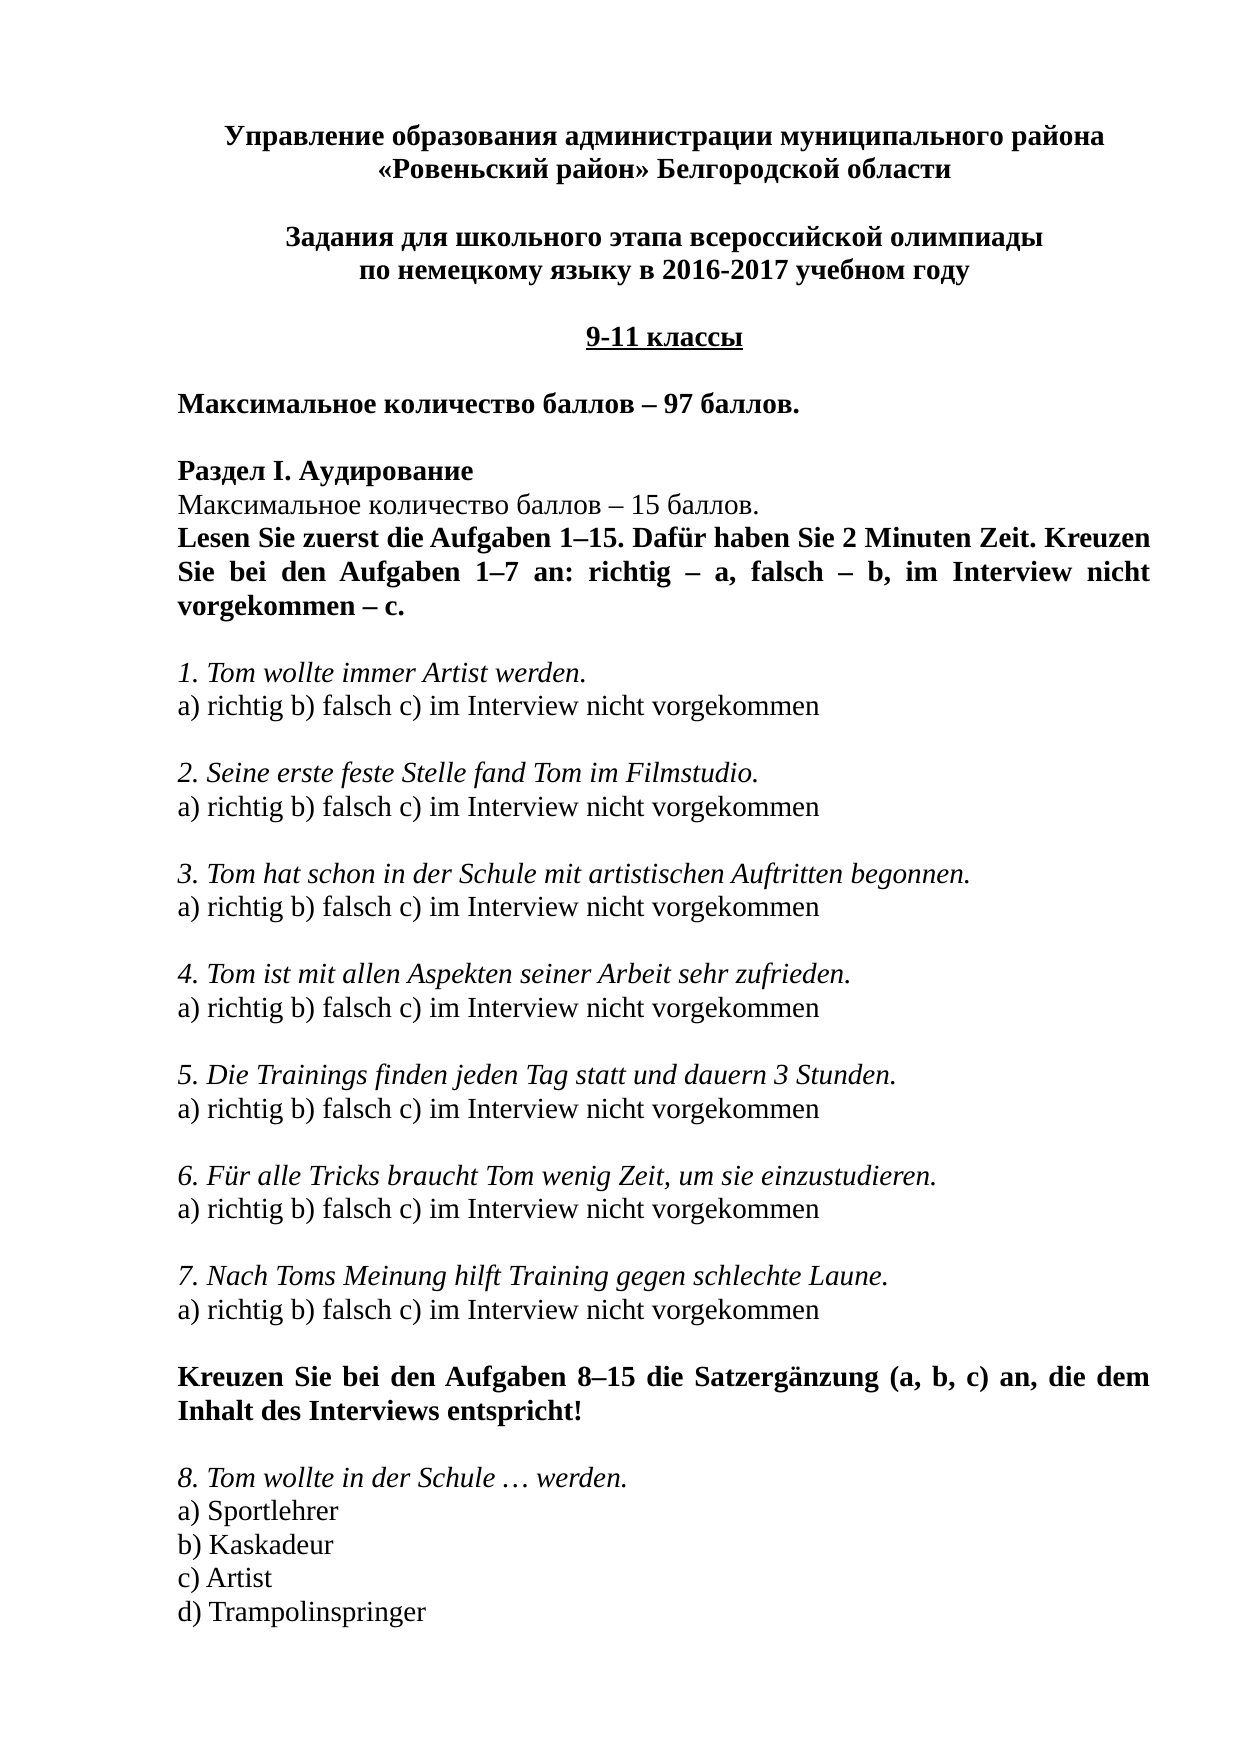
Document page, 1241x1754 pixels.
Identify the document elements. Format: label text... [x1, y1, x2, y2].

text Максимальное количество баллов – 97 баллов. [177, 386, 1152, 420]
text Задания для школьного этапа всероссийской олимпиады [177, 219, 1152, 252]
text a) richtig b) falsch c) im Interview nicht vorgekommen [177, 1292, 1152, 1326]
text a) richtig b) falsch c) im Interview nicht vorgekommen [177, 688, 1152, 722]
text a) richtig b) falsch c) im Interview nicht vorgekommen [177, 889, 1152, 923]
text Lesen Sie zuerst die Aufgaben 1–15. Dafür haben Sie 2 Minuten Zeit. Kreuzen Sie bei den Aufgaben 1–7 an: richtig – a, falsch – b, im Interview nicht vorgekommen – c. [177, 521, 1152, 621]
text d) Trampolinspringer [177, 1594, 1152, 1627]
text 8. Tom wollte in der Schule … werden. [177, 1460, 1152, 1493]
text a) Sportlehrer [177, 1493, 1152, 1527]
text 5. Die Trainings finden jeden Tag statt und dauern 3 Stunden. [177, 1057, 1152, 1091]
text 6. Für alle Tricks braucht Tom wenig Zeit, um sie einzustudieren. [177, 1158, 1152, 1191]
text a) richtig b) falsch c) im Interview nicht vorgekommen [177, 789, 1152, 822]
text 9-11 классы [177, 319, 1152, 353]
text a) richtig b) falsch c) im Interview nicht vorgekommen [177, 1191, 1152, 1225]
text Раздел I. Аудирование [177, 453, 1152, 487]
text по немецкому языку в 2016-2017 учебном году [177, 252, 1152, 286]
text 7. Nach Toms Meinung hilft Training gegen schlechte Laune. [177, 1258, 1152, 1292]
text Управление образования администрации муниципального района «Ровеньский район» Белгородской области [177, 118, 1152, 185]
text 2. Seine erste feste Stelle fand Tom im Filmstudio. [177, 755, 1152, 789]
text 1. Tom wollte immer Artist werden. [177, 655, 1152, 688]
text a) richtig b) falsch c) im Interview nicht vorgekommen [177, 1091, 1152, 1124]
text a) richtig b) falsch c) im Interview nicht vorgekommen [177, 990, 1152, 1024]
text Kreuzen Sie bei den Aufgaben 8–15 die Satzergänzung (a, b, c) an, die dem Inhalt des Interviews entspricht! [177, 1359, 1152, 1426]
text Максимальное количество баллов – 15 баллов. [177, 487, 1152, 521]
text c) Artist [177, 1560, 1152, 1594]
text 3. Tom hat schon in der Schule mit artistischen Auftritten begonnen. [177, 856, 1152, 889]
text b) Kaskadeur [177, 1527, 1152, 1560]
text 4. Tom ist mit allen Aspekten seiner Arbeit sehr zufrieden. [177, 957, 1152, 990]
